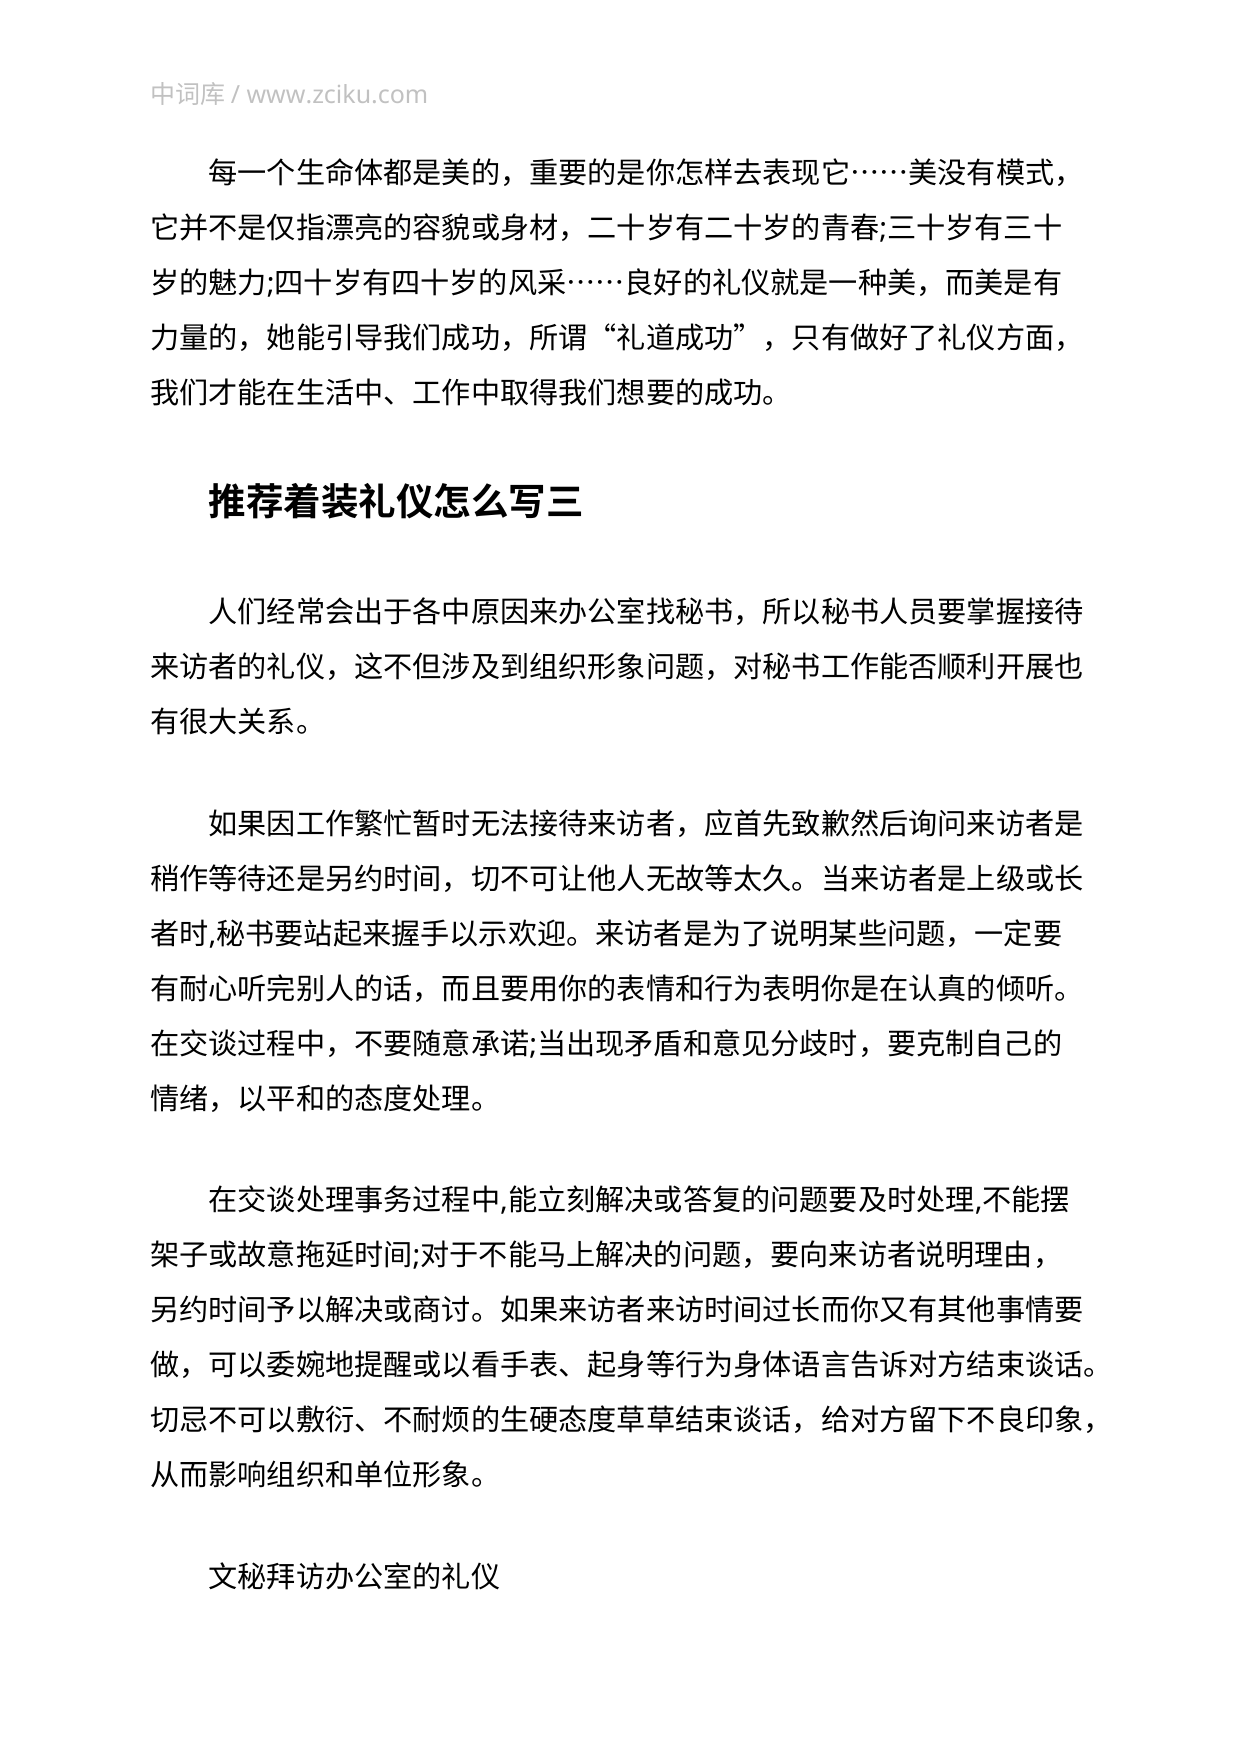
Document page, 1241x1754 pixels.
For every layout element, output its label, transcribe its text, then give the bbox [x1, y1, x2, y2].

text 每一个生命体都是美的，重要的是你怎样去表现它……美没有模式，它并不是仅指漂亮的容貌或身材，二十岁有二十岁的青春;三十岁有三十岁的魅力;四十岁有四十岁的风采……良好的礼仪就是一种美，而美是有力量的，她能引导我们成功，所谓“礼道成功”，只有做好了礼仪方面，我们才能在生活中、工作中取得我们想要的成功。 [150, 150, 1090, 412]
text 推荐着装礼仪怎么写三 [150, 472, 1090, 526]
text 人们经常会出于各中原因来办公室找秘书，所以秘书人员要掌握接待来访者的礼仪，这不但涉及到组织形象问题，对秘书工作能否顺利开展也有很大关系。 [150, 589, 1090, 741]
text 如果因工作繁忙暂时无法接待来访者，应首先致歉然后询问来访者是稍作等待还是另约时间，切不可让他人无故等太久。当来访者是上级或长者时,秘书要站起来握手以示欢迎。来访者是为了说明某些问题，一定要有耐心听完别人的话，而且要用你的表情和行为表明你是在认真的倾听。在交谈过程中，不要随意承诺;当出现矛盾和意见分歧时，要克制自己的情绪，以平和的态度处理。 [150, 801, 1090, 1117]
text 在交谈处理事务过程中,能立刻解决或答复的问题要及时处理,不能摆架子或故意拖延时间;对于不能马上解决的问题，要向来访者说明理由，另约时间予以解决或商讨。如果来访者来访时间过长而你又有其他事情要做，可以委婉地提醒或以看手表、起身等行为身体语言告诉对方结束谈话。切忌不可以敷衍、不耐烦的生硬态度草草结束谈话，给对方留下不良印象，从而影响组织和单位形象。 [150, 1177, 1090, 1494]
text 文秘拜访办公室的礼仪 [150, 1553, 1090, 1596]
